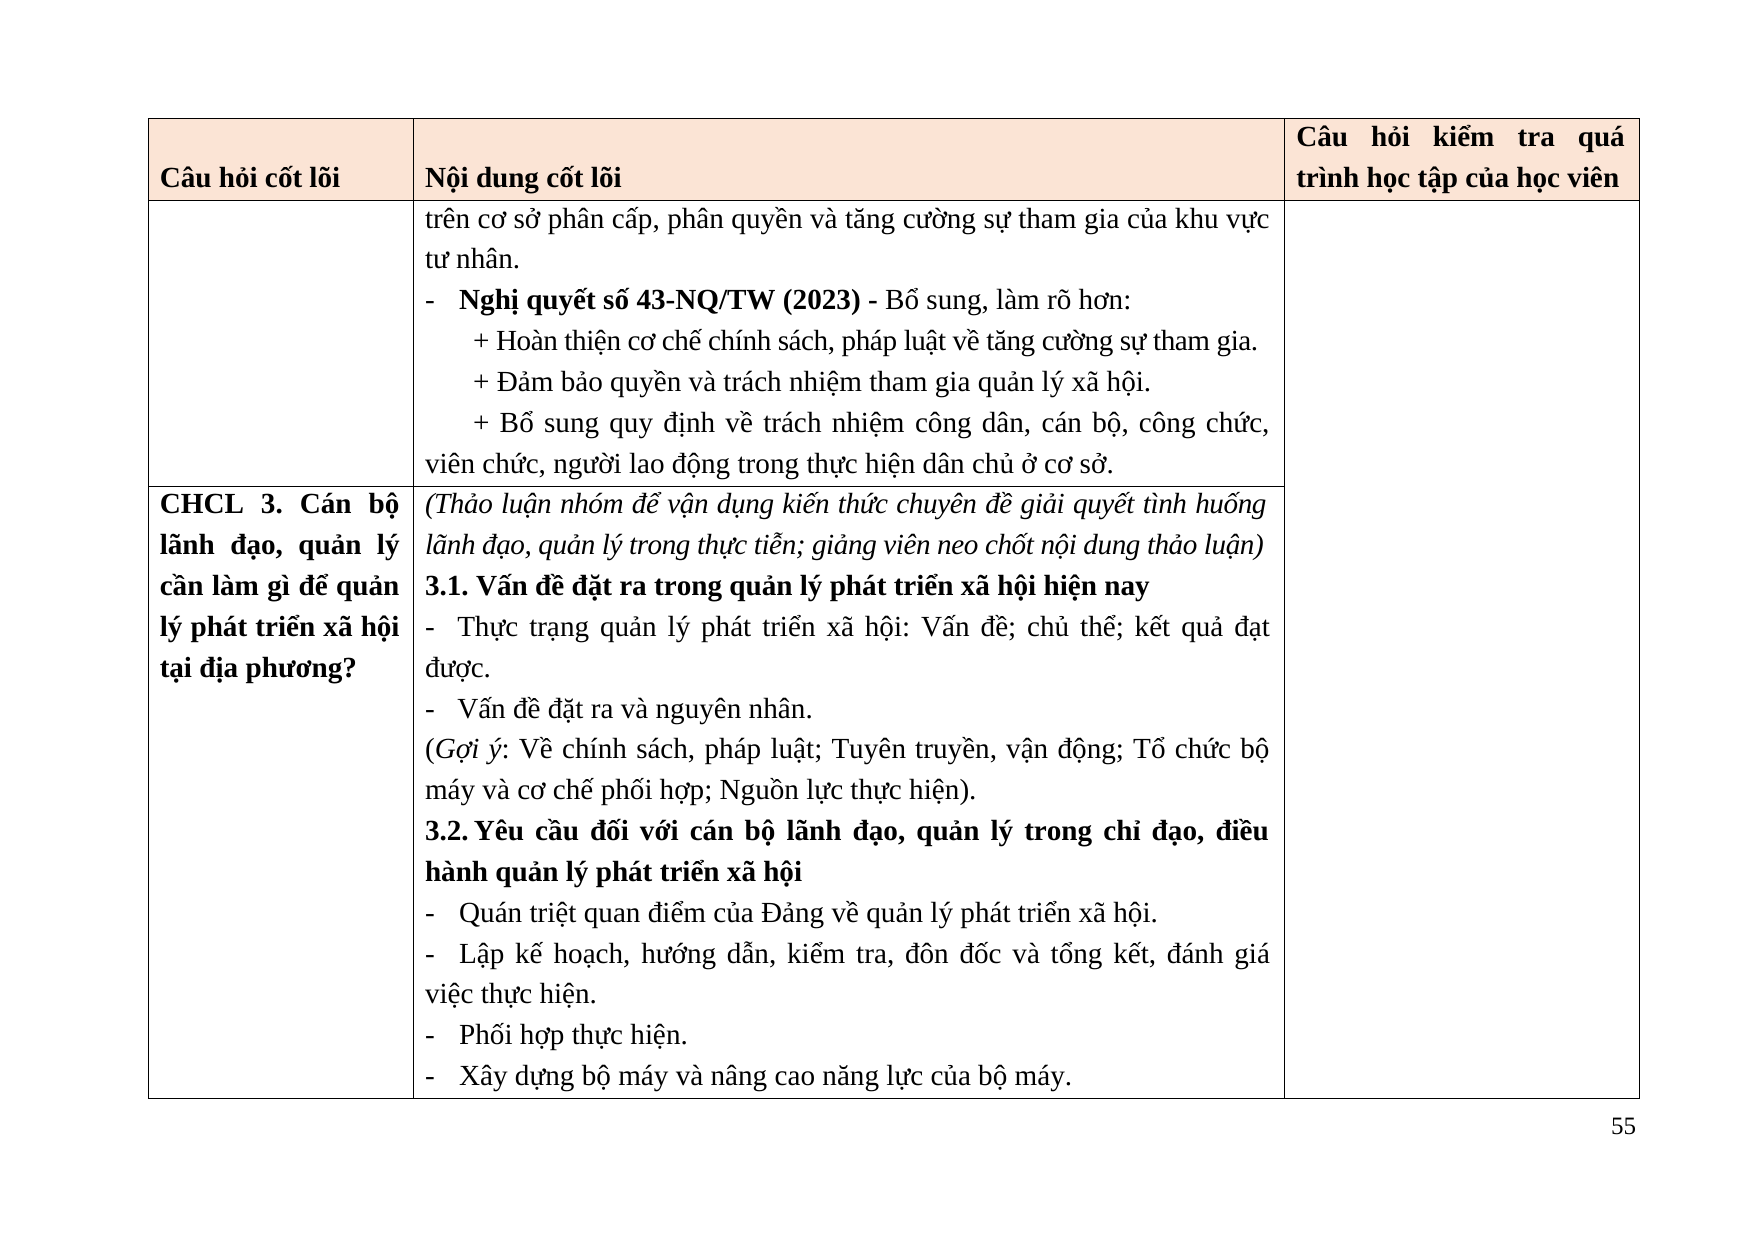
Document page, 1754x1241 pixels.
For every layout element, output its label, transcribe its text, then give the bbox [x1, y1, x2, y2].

table_cell (Thảo luận nhóm để vận dụng kiến thức chuyên đề giải quyết tình huống lãnh đạo, quản lý trong thực tiễn; giảng viên neo chốt nội dung thảo luận) 3.1. Vấn đề đặt ra trong quản lý phát triển xã hội hiện nay Thực trạng quản lý phát triển xã hội: Vấn đề; chủ thể; kết quả đạt được. Vấn đề đặt ra và nguyên nhân. (Gợi ý: Về chính sách, pháp luật; Tuyên truyền, vận động; Tổ chức bộ máy và cơ chế phối hợp; Nguồn lực thực hiện). Yêu cầu đối với cán bộ lãnh đạo, quản lý trong chỉ đạo, điều hành quản lý phát triển xã hội Quán triệt quan điểm của Đảng về quản lý phát triển xã hội. Lập kế hoạch, hướng dẫn, kiểm tra, đôn đốc và tổng kết, đánh giá việc thực hiện. Phối hợp thực hiện. Xây dựng bộ máy và nâng cao năng lực của bộ máy. [414, 487, 1284, 1098]
table_cell CHCL 3. Cán bộ lãnh đạo, quản lý cần làm gì để quản lý phát triển xã hội tại địa phương? [149, 487, 413, 1098]
table_header Câu hỏi kiểm tra quá trình học tập của học viên [1285, 119, 1639, 200]
table_header Câu hỏi cốt lõi [149, 119, 413, 200]
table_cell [414, 201, 1284, 486]
table_header Nội dung cốt lõi [414, 119, 1284, 200]
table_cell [149, 201, 413, 486]
